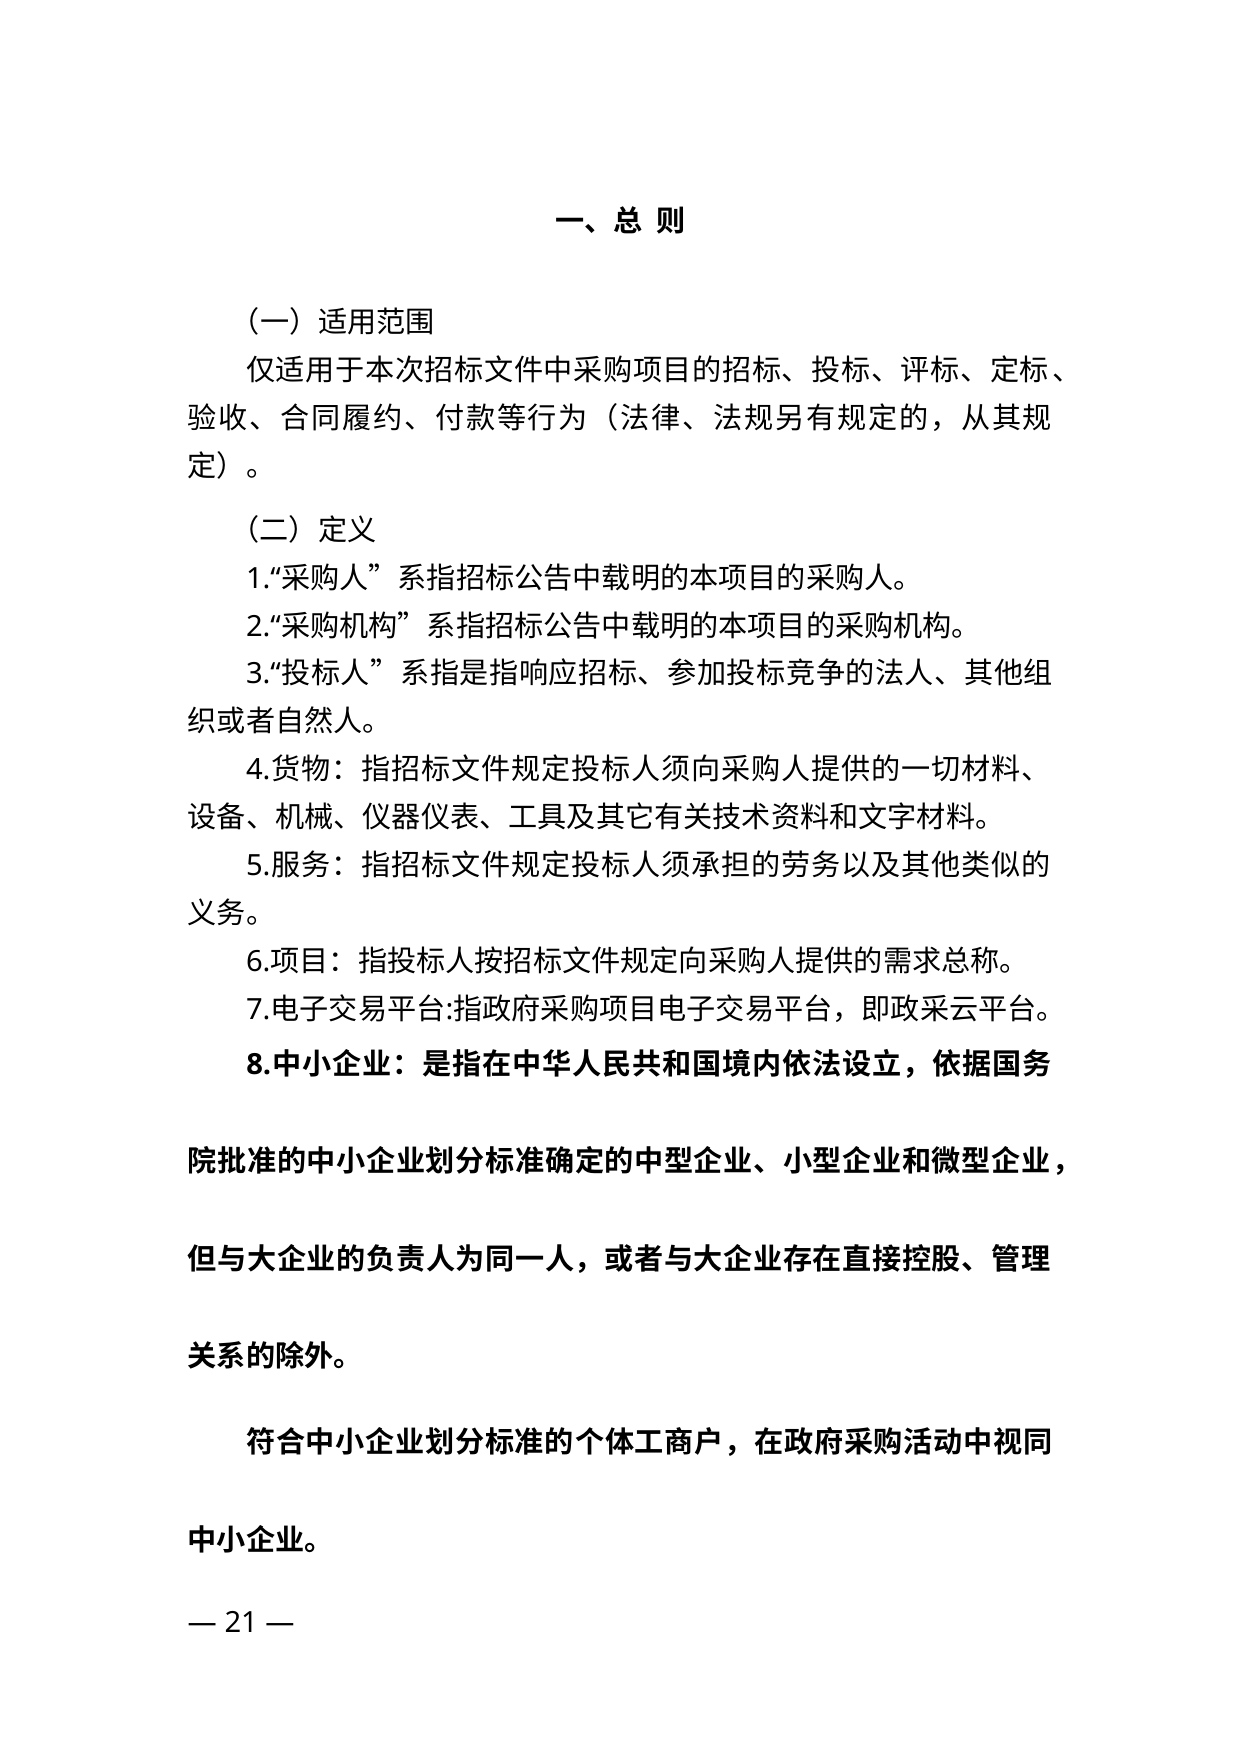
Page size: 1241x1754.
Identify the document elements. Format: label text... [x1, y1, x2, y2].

text 符合中小企业划分标准的个体工商户，在政府采购活动中视同中小企业。 [187, 1408, 1053, 1570]
text （二）定义 [187, 502, 1053, 550]
text 4.货物：指招标文件规定投标人须向采购人提供的一切材料、设备、机械、仪器仪表、工具及其它有关技术资料和文字材料。 [187, 741, 1053, 837]
text 8.中小企业：是指在中华人民共和国境内依法设立，依据国务院批准的中小企业划分标准确定的中型企业、小型企业和微型企业，但与大企业的负责人为同一人，或者与大企业存在直接控股、管理关系的除外。 [187, 1029, 1053, 1386]
text 2.“采购机构”系指招标公告中载明的本项目的采购机构。 [187, 598, 1053, 646]
text 一、总 则 [187, 198, 1053, 240]
text 1.“采购人”系指招标公告中载明的本项目的采购人。 [187, 550, 1053, 598]
text 仅适用于本次招标文件中采购项目的招标、投标、评标、定标、验收、合同履约、付款等行为（法律、法规另有规定的，从其规定）。 [187, 342, 1053, 486]
text 7.电子交易平台:指政府采购项目电子交易平台，即政采云平台。 [187, 981, 1053, 1029]
text （一）适用范围 [187, 294, 1053, 342]
text 5.服务：指招标文件规定投标人须承担的劳务以及其他类似的义务。 [187, 837, 1053, 933]
text 3.“投标人”系指是指响应招标、参加投标竞争的法人、其他组织或者自然人。 [187, 646, 1053, 741]
text 6.项目：指投标人按招标文件规定向采购人提供的需求总称。 [187, 933, 1053, 981]
